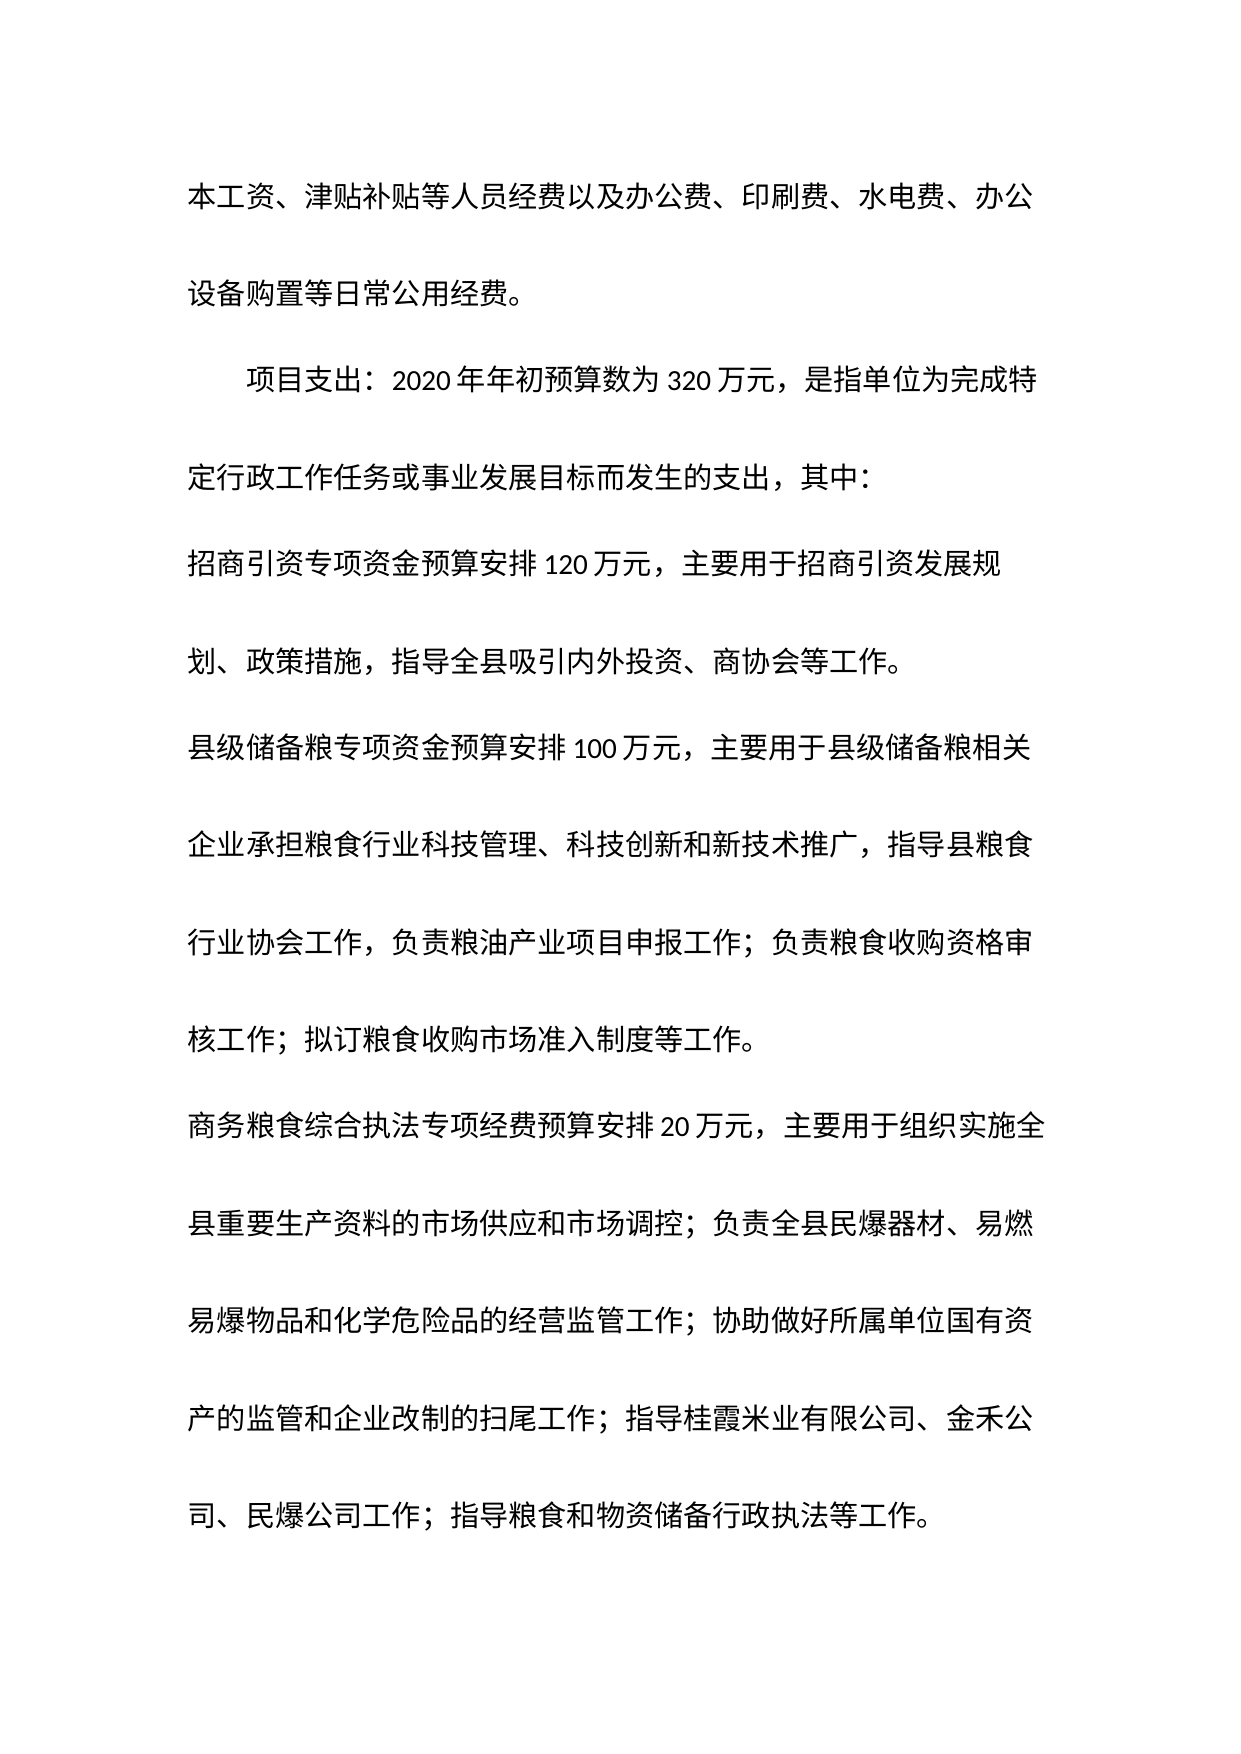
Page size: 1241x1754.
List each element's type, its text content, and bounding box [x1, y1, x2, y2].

text 招商引资专项资金预算安排120万元，主要用于招商引资发展规划、政策措施，指导全县吸引内外投资、商协会等工作。 [187, 529, 1053, 692]
text 商务粮食综合执法专项经费预算安排20万元，主要用于组织实施全县重要生产资料的市场供应和市场调控；负责全县民爆器材、易燃易爆物品和化学危险品的经营监管工作；协助做好所属单位国有资产的监管和企业改制的扫尾工作；指导桂霞米业有限公司、金禾公司、民爆公司工作；指导粮食和物资储备行政执法等工作。 [187, 1092, 1053, 1547]
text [187, 162, 1053, 324]
text 县级储备粮专项资金预算安排100万元，主要用于县级储备粮相关企业承担粮食行业科技管理、科技创新和新技术推广，指导县粮食行业协会工作，负责粮油产业项目申报工作；负责粮食收购资格审核工作；拟订粮食收购市场准入制度等工作。 [187, 713, 1053, 1070]
text 项目支出：2020年年初预算数为320万元，是指单位为完成特定行政工作任务或事业发展目标而发生的支出，其中： [187, 346, 1053, 508]
